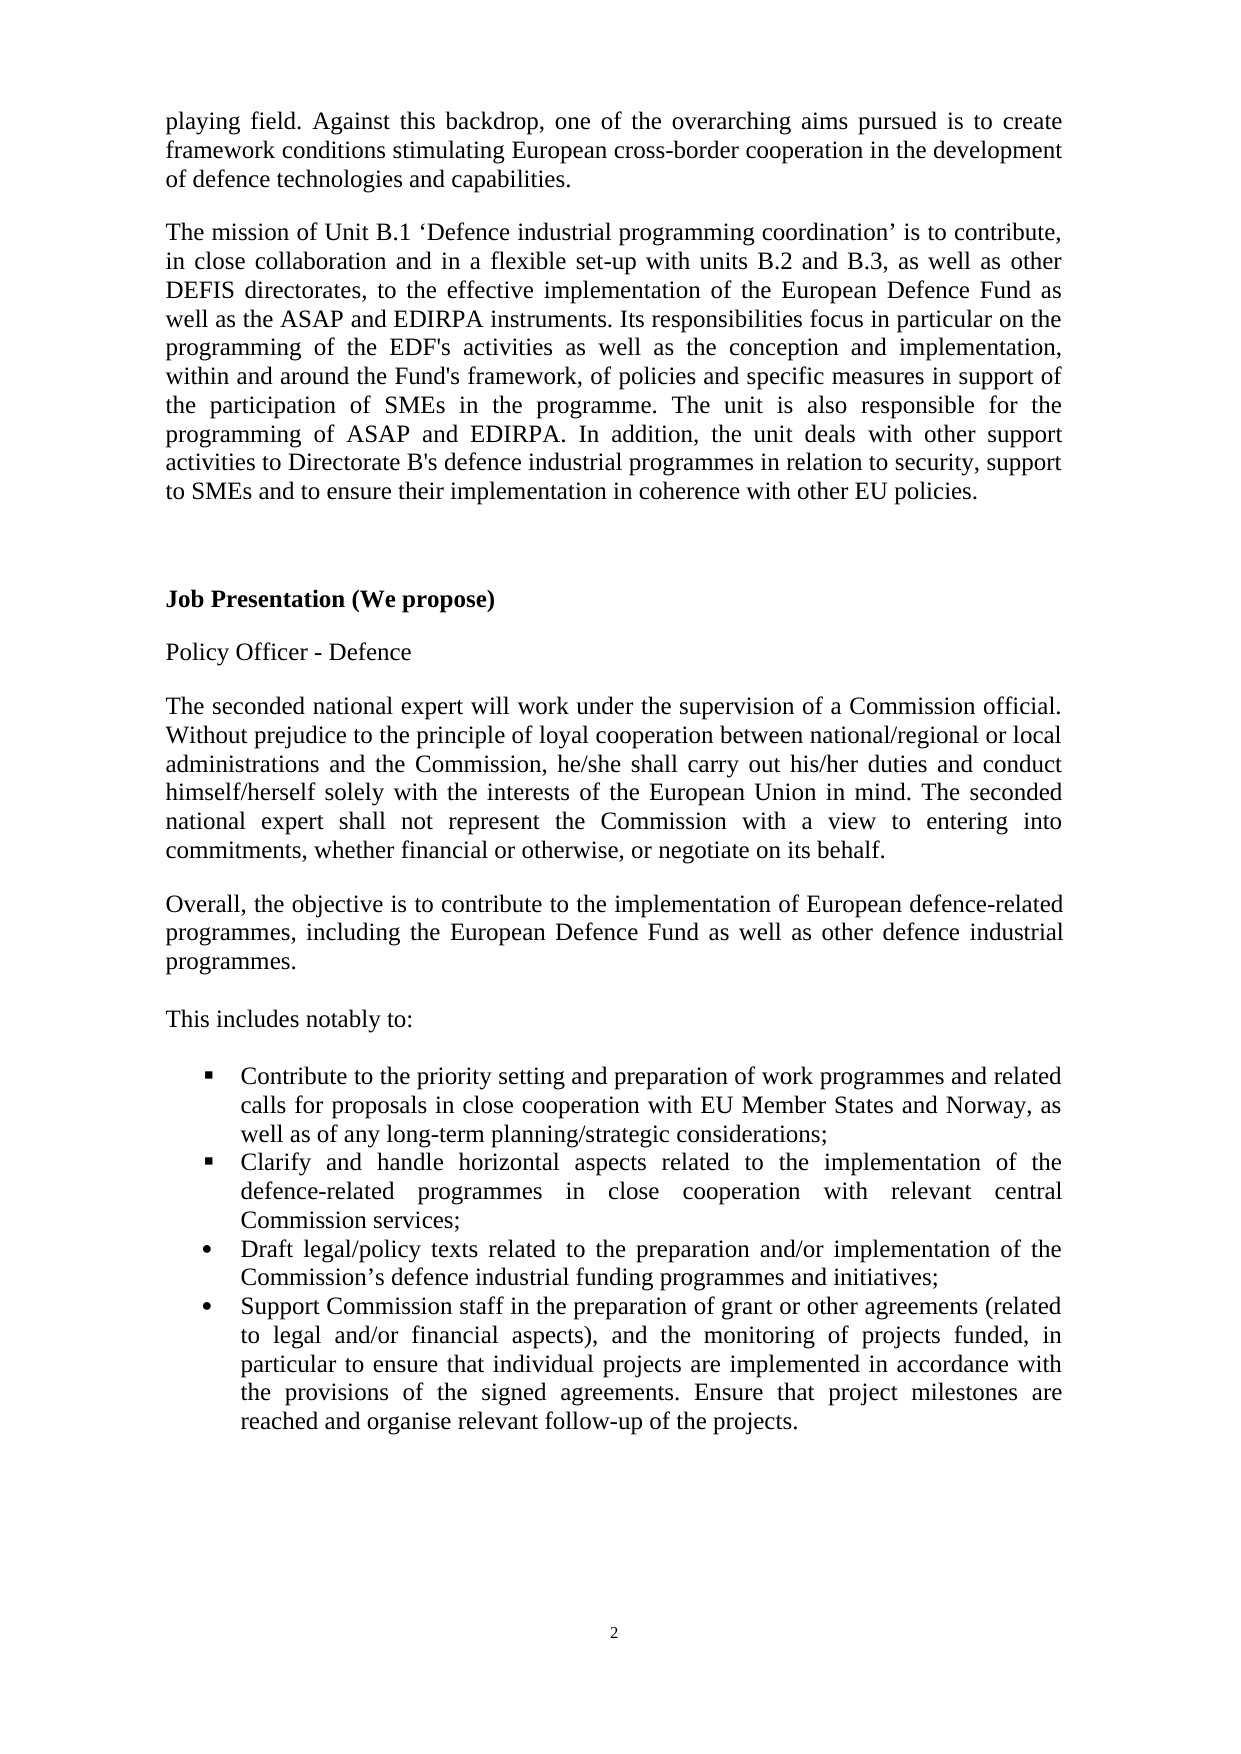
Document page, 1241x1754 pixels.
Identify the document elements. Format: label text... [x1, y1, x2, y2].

list Job Presentation (We propose) [165, 584, 1063, 612]
